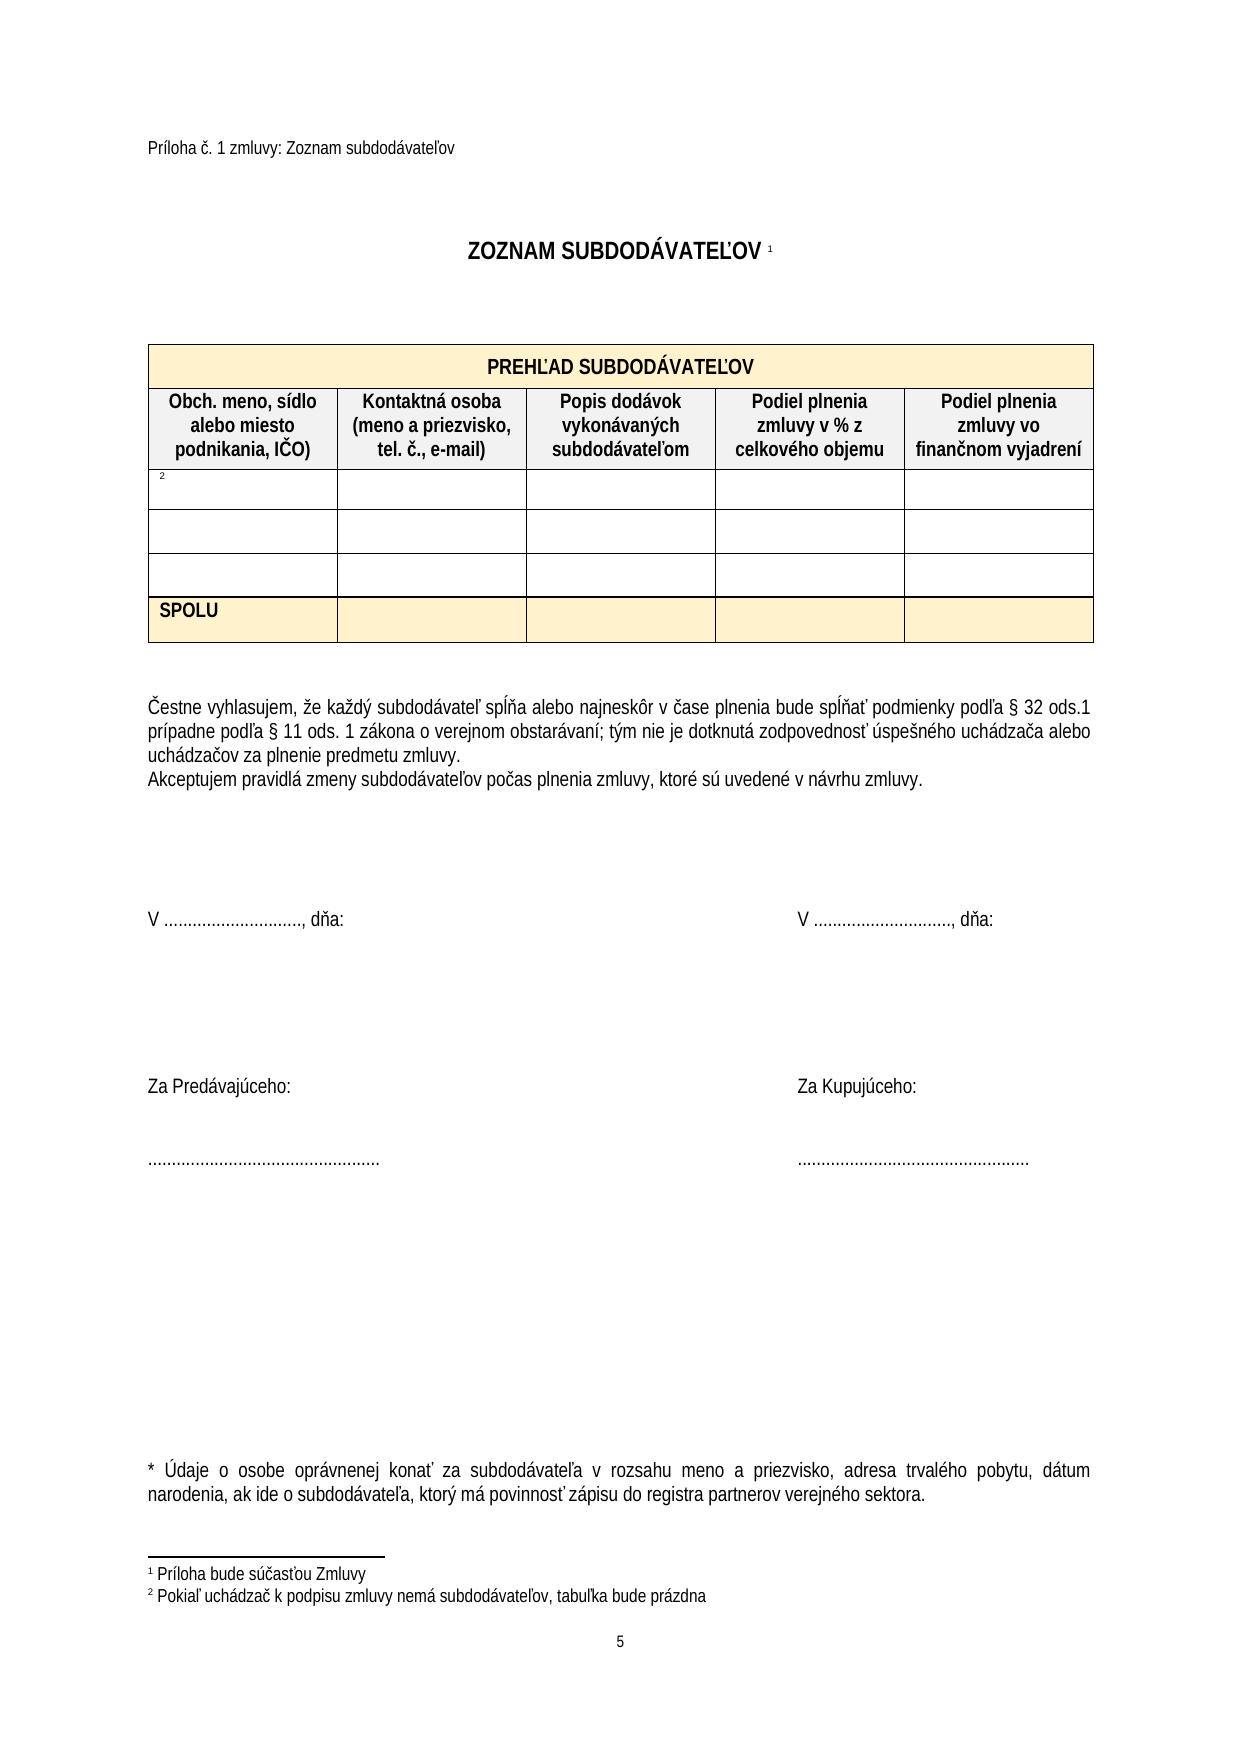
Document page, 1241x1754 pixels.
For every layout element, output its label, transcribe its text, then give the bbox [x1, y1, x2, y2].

table_header PREHĽAD SUBDODÁVATEĽOV [149, 345, 1093, 388]
text * Údaje o osobe oprávnenej konať za subdodávateľa v rozsahu meno a priezvisko, adresa trvalého pobytu, dátum narodenia, ak ide o subdodávateľa, ktorý má povinnosť zápisu do registra partnerov verejného sektora. [148, 1458, 1093, 1506]
table_cell [527, 554, 715, 596]
table_cell [905, 510, 1093, 552]
table_cell Popis dodávok vykonávaných subdodávateľom [527, 389, 715, 469]
table_cell [905, 470, 1093, 509]
text ................................................. ................................................. [148, 1146, 1093, 1170]
table_cell [716, 554, 904, 596]
table_cell [338, 470, 526, 509]
table_cell Podiel plnenia zmluvy v % z celkového objemu [716, 389, 904, 469]
table_cell [338, 554, 526, 596]
table_cell [905, 598, 1093, 642]
text Za Predávajúceho: Za Kupujúceho: [148, 1074, 1093, 1098]
table_cell Podiel plnenia zmluvy vo finančnom vyjadrení [905, 389, 1093, 469]
table_cell [527, 470, 715, 509]
text V ............................., dňa: V ............................., dňa: [148, 907, 1093, 931]
table_cell [149, 510, 337, 552]
table_cell Obch. meno, sídlo alebo miesto podnikania, IČO) [149, 389, 337, 469]
table_cell Kontaktná osoba (meno a priezvisko, tel. č., e-mail) [338, 389, 526, 469]
table_cell [716, 510, 904, 552]
table_cell [905, 554, 1093, 596]
text Čestne vyhlasujem, že každý subdodávateľ spĺňa alebo najneskôr v čase plnenia bude spĺňať podmienky podľa § 32 ods.1 prípadne podľa § 11 ods. 1 zákona o verejnom obstarávaní; tým nie je dotknutá zodpovednosť úspešného uchádzača alebo uchádzačov za plnenie predmetu zmluvy. [148, 695, 1093, 767]
table_cell [149, 470, 337, 509]
table_cell [527, 598, 715, 642]
text ZOZNAM SUBDODÁVATEĽOV [148, 236, 1093, 264]
table_cell [716, 598, 904, 642]
table_cell [338, 510, 526, 552]
table_cell SPOLU [149, 598, 337, 642]
table_cell [716, 470, 904, 509]
text Akceptujem pravidlá zmeny subdodávateľov počas plnenia zmluvy, ktoré sú uvedené v návrhu zmluvy. [148, 767, 1093, 791]
table_cell [527, 510, 715, 552]
table_cell [149, 554, 337, 596]
table_cell [338, 598, 526, 642]
text Príloha č. 1 zmluvy: Zoznam subdodávateľov [148, 137, 1093, 158]
